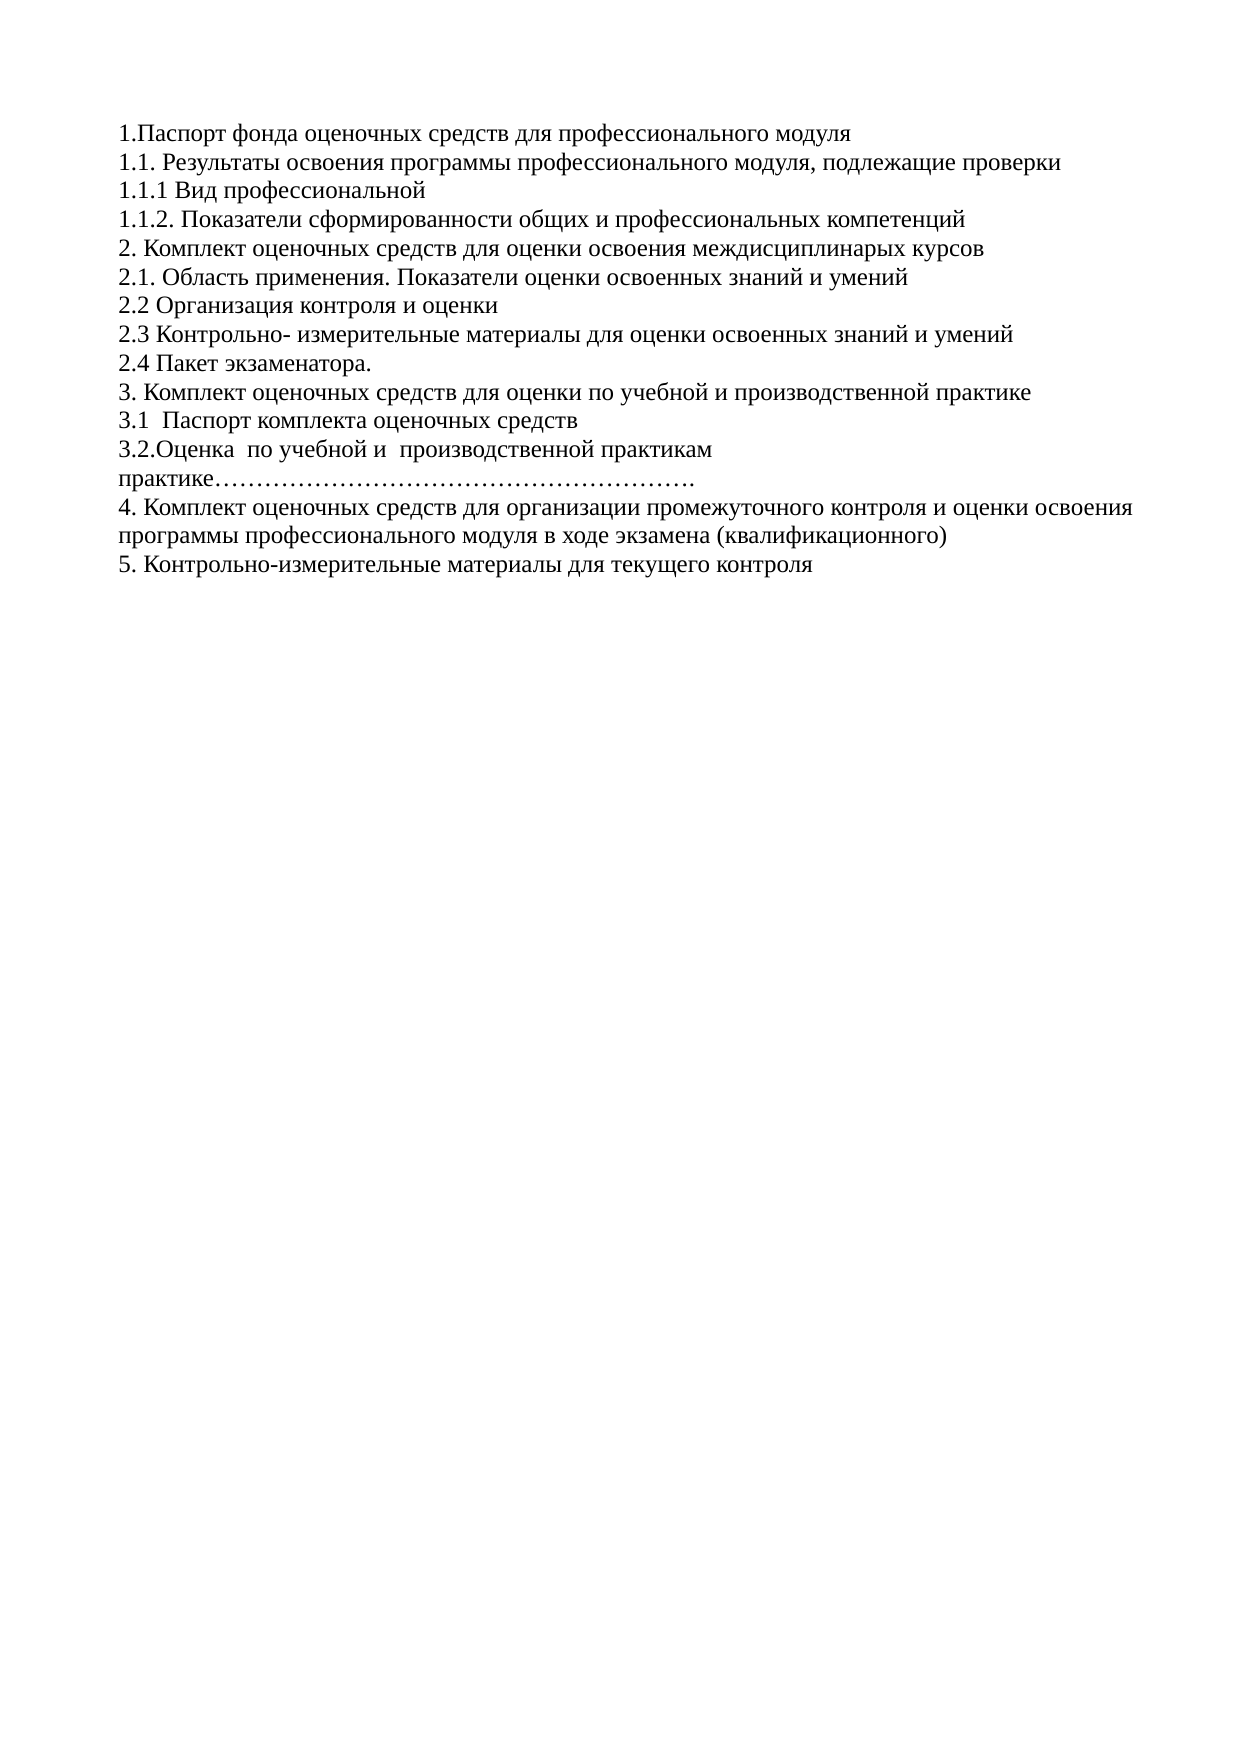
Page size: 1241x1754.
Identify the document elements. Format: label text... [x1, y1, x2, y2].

text 1.1.1 Вид профессиональной [118, 176, 1152, 204]
text 5. Контрольно-измерительные материалы для текущего контроля [118, 549, 1152, 578]
text 1.1.2. Показатели сформированности общих и профессиональных компетенций [118, 204, 1152, 233]
text 3.2.Оценка по учебной и производственной практикам практике…………………………………………………. [118, 434, 1152, 492]
text 4. Комплект оценочных средств для организации промежуточного контроля и оценки освоения программы профессионального модуля в ходе экзамена (квалификационного) [118, 492, 1152, 549]
text 3. Комплект оценочных средств для оценки по учебной и производственной практике [118, 377, 1152, 406]
text 3.1 Паспорт комплекта оценочных средств [118, 406, 1152, 434]
text 1.Паспорт фонда оценочных средств для профессионального модуля [118, 118, 1152, 147]
text 2.1. Область применения. Показатели оценки освоенных знаний и умений [118, 262, 1152, 291]
text 2.4 Пакет экзаменатора. [118, 348, 1152, 377]
text 2. Комплект оценочных средств для оценки освоения междисциплинарых курсов [118, 233, 1152, 262]
text 2.2 Организация контроля и оценки [118, 291, 1152, 319]
text 2.3 Контрольно- измерительные материалы для оценки освоенных знаний и умений [118, 319, 1152, 348]
text 1.1. Результаты освоения программы профессионального модуля, подлежащие проверки [118, 147, 1152, 176]
